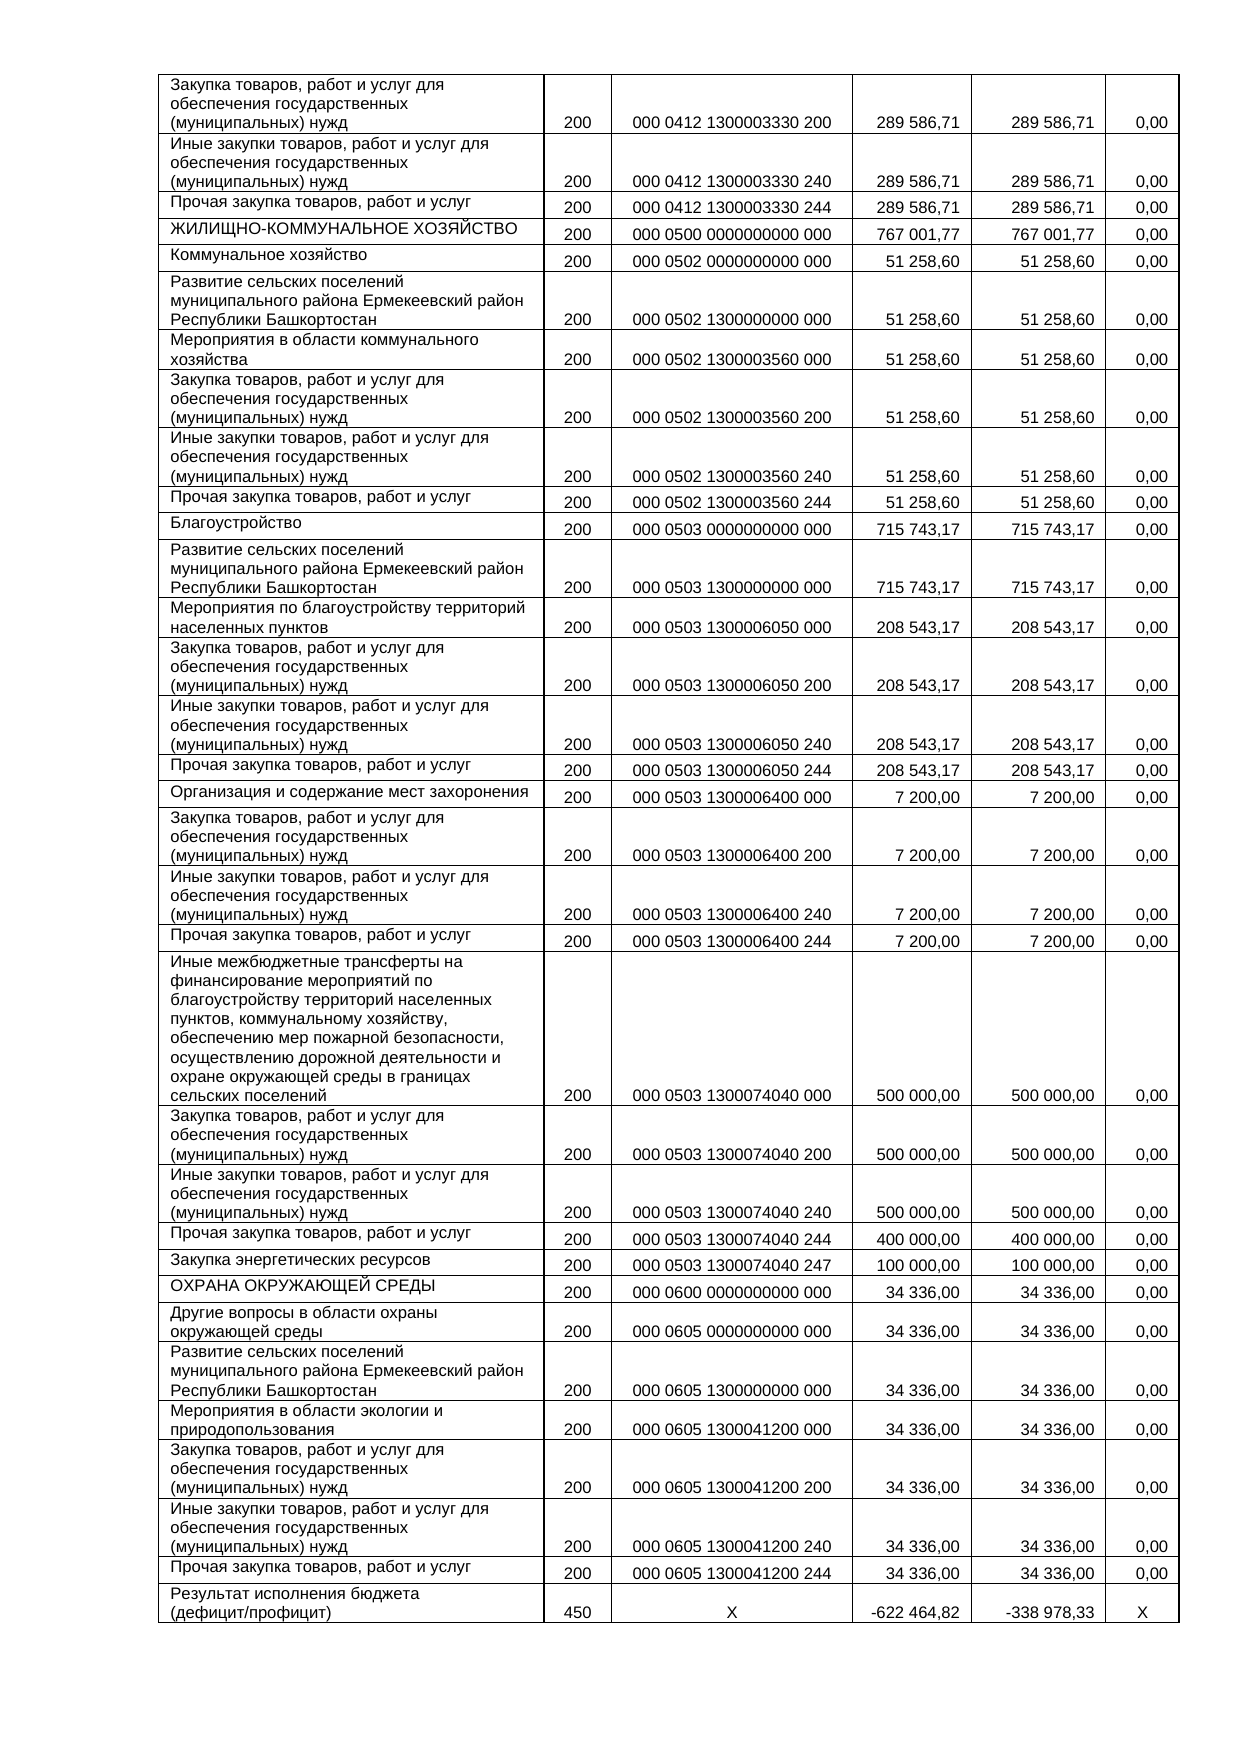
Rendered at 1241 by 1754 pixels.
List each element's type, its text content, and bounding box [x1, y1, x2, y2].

table_cell 200 [545, 1342, 611, 1399]
table_cell 200 [545, 1106, 611, 1163]
table_cell 200 [545, 952, 611, 1105]
table_cell 0,00 [1106, 487, 1178, 512]
table_cell 200 [545, 330, 611, 368]
table_cell 200 [545, 866, 611, 924]
table_cell 200 [545, 1499, 611, 1556]
table_cell 000 0502 0000000000 000 [612, 245, 852, 271]
table_cell 0,00 [1106, 1401, 1178, 1439]
table_cell 51 258,60 [853, 272, 971, 329]
table_cell 200 [545, 75, 611, 132]
table_cell -622 464,82 [853, 1584, 971, 1622]
table_cell 289 586,71 [853, 75, 971, 132]
table_cell Закупка товаров, работ и услуг для обеспечения государственных (муниципальных) нужд [159, 1106, 543, 1163]
table_cell 715 743,17 [853, 513, 971, 539]
table_cell 0,00 [1106, 428, 1178, 486]
table_cell 289 586,71 [853, 134, 971, 191]
table_cell 51 258,60 [853, 487, 971, 512]
table_cell 0,00 [1106, 75, 1178, 132]
table_cell 000 0503 1300006400 200 [612, 808, 852, 865]
table_cell 200 [545, 1276, 611, 1302]
table_cell 200 [545, 808, 611, 865]
table_cell 0,00 [1106, 272, 1178, 329]
table_cell 0,00 [1106, 540, 1178, 597]
table_cell 000 0502 1300003560 244 [612, 487, 852, 512]
table_cell 51 258,60 [972, 370, 1105, 427]
table_cell 0,00 [1106, 330, 1178, 368]
table_cell 0,00 [1106, 1276, 1178, 1302]
table_cell 208 543,17 [972, 598, 1105, 637]
table_cell 000 0605 1300041200 000 [612, 1401, 852, 1439]
table_cell 51 258,60 [972, 330, 1105, 368]
table_cell 51 258,60 [853, 245, 971, 271]
table_cell 7 200,00 [972, 808, 1105, 865]
table_cell 34 336,00 [972, 1557, 1105, 1583]
table_cell 200 [545, 428, 611, 486]
table_cell 34 336,00 [972, 1276, 1105, 1302]
table_cell 0,00 [1106, 134, 1178, 191]
table_cell Закупка товаров, работ и услуг для обеспечения государственных (муниципальных) нужд [159, 638, 543, 695]
table_cell 34 336,00 [853, 1342, 971, 1399]
table_cell Иные закупки товаров, работ и услуг для обеспечения государственных (муниципальных) нужд [159, 696, 543, 754]
table_cell Прочая закупка товаров, работ и услуг [159, 755, 543, 780]
table_cell -338 978,33 [972, 1584, 1105, 1622]
table_cell 200 [545, 755, 611, 780]
table_cell 000 0605 1300000000 000 [612, 1342, 852, 1399]
table_cell 200 [545, 1557, 611, 1583]
table_cell 200 [545, 370, 611, 427]
table_cell 0,00 [1106, 1499, 1178, 1556]
table_cell 289 586,71 [972, 192, 1105, 217]
table_cell 0,00 [1106, 192, 1178, 217]
table_cell Мероприятия по благоустройству территорий населенных пунктов [159, 598, 543, 637]
table_cell 200 [545, 1303, 611, 1341]
table_cell 0,00 [1106, 370, 1178, 427]
table_cell 000 0503 1300000000 000 [612, 540, 852, 597]
table_cell Закупка товаров, работ и услуг для обеспечения государственных (муниципальных) нужд [159, 1440, 543, 1497]
table_cell 000 0605 0000000000 000 [612, 1303, 852, 1341]
table_cell 500 000,00 [972, 1106, 1105, 1163]
table_cell 500 000,00 [853, 1165, 971, 1222]
table_cell 767 001,77 [972, 219, 1105, 244]
table_cell Закупка товаров, работ и услуг для обеспечения государственных (муниципальных) нужд [159, 370, 543, 427]
table_cell 000 0503 1300074040 247 [612, 1250, 852, 1275]
table_cell 000 0503 1300006400 244 [612, 925, 852, 951]
table_cell 500 000,00 [972, 1165, 1105, 1222]
table_cell 400 000,00 [972, 1223, 1105, 1248]
table_cell 34 336,00 [853, 1303, 971, 1341]
table_cell 200 [545, 134, 611, 191]
table_cell 767 001,77 [853, 219, 971, 244]
table_cell 289 586,71 [853, 192, 971, 217]
table_cell 0,00 [1106, 1557, 1178, 1583]
table_cell 34 336,00 [972, 1342, 1105, 1399]
table_cell Иные закупки товаров, работ и услуг для обеспечения государственных (муниципальных) нужд [159, 428, 543, 486]
table_cell 500 000,00 [853, 1106, 971, 1163]
table_cell 208 543,17 [853, 638, 971, 695]
table_cell 000 0502 1300003560 240 [612, 428, 852, 486]
table_cell 0,00 [1106, 1440, 1178, 1497]
table_cell 000 0605 1300041200 200 [612, 1440, 852, 1497]
table_cell 200 [545, 781, 611, 807]
table_cell 200 [545, 487, 611, 512]
table_cell 51 258,60 [853, 330, 971, 368]
table_cell 51 258,60 [853, 370, 971, 427]
table_cell 000 0503 1300006050 240 [612, 696, 852, 754]
table_cell 200 [545, 1250, 611, 1275]
table_cell Иные межбюджетные трансферты на финансирование мероприятий по благоустройству территорий населенных пунктов, коммунальному хозяйству, обеспечению мер пожарной безопасности, осуществлению дорожной деятельности и охране окружающей среды в границах сельских поселений [159, 952, 543, 1105]
table_cell 7 200,00 [853, 925, 971, 951]
table_cell 200 [545, 219, 611, 244]
table_cell 200 [545, 272, 611, 329]
table_cell 0,00 [1106, 925, 1178, 951]
table_cell Прочая закупка товаров, работ и услуг [159, 192, 543, 217]
table_cell Прочая закупка товаров, работ и услуг [159, 925, 543, 951]
table_cell 7 200,00 [853, 781, 971, 807]
table_cell 000 0503 1300006050 200 [612, 638, 852, 695]
table_cell 0,00 [1106, 1223, 1178, 1248]
table_cell 000 0600 0000000000 000 [612, 1276, 852, 1302]
table_cell 0,00 [1106, 696, 1178, 754]
table_cell X [1106, 1584, 1178, 1622]
table_cell 208 543,17 [972, 638, 1105, 695]
table_cell 34 336,00 [972, 1401, 1105, 1439]
table_cell Иные закупки товаров, работ и услуг для обеспечения государственных (муниципальных) нужд [159, 866, 543, 924]
table_cell 0,00 [1106, 598, 1178, 637]
table_cell 000 0503 1300006400 240 [612, 866, 852, 924]
table_cell 450 [545, 1584, 611, 1622]
table_cell X [612, 1584, 852, 1622]
table_cell Развитие сельских поселений муниципального района Ермекеевский район Республики Башкортостан [159, 272, 543, 329]
table_cell 51 258,60 [972, 487, 1105, 512]
table_cell 200 [545, 638, 611, 695]
table_cell 0,00 [1106, 1250, 1178, 1275]
table_cell 7 200,00 [853, 808, 971, 865]
table_cell 34 336,00 [972, 1303, 1105, 1341]
table_cell Прочая закупка товаров, работ и услуг [159, 487, 543, 512]
table_cell 289 586,71 [972, 75, 1105, 132]
table_cell 000 0502 1300000000 000 [612, 272, 852, 329]
table_cell 34 336,00 [853, 1401, 971, 1439]
table_cell 000 0503 0000000000 000 [612, 513, 852, 539]
table_cell 34 336,00 [853, 1276, 971, 1302]
table_cell Закупка энергетических ресурсов [159, 1250, 543, 1275]
table_cell 100 000,00 [972, 1250, 1105, 1275]
table_cell 400 000,00 [853, 1223, 971, 1248]
table_cell 0,00 [1106, 952, 1178, 1105]
table_cell 000 0412 1300003330 240 [612, 134, 852, 191]
table_cell 200 [545, 1165, 611, 1222]
table_cell 500 000,00 [972, 952, 1105, 1105]
table_cell 0,00 [1106, 866, 1178, 924]
table_cell 000 0502 1300003560 200 [612, 370, 852, 427]
table_cell Мероприятия в области экологии и природопользования [159, 1401, 543, 1439]
table_cell 000 0503 1300074040 240 [612, 1165, 852, 1222]
table_cell Иные закупки товаров, работ и услуг для обеспечения государственных (муниципальных) нужд [159, 1165, 543, 1222]
table_cell 200 [545, 540, 611, 597]
table_cell 0,00 [1106, 781, 1178, 807]
table_cell 7 200,00 [972, 781, 1105, 807]
table_cell 200 [545, 192, 611, 217]
table_cell 000 0503 1300006400 000 [612, 781, 852, 807]
table_cell 34 336,00 [972, 1440, 1105, 1497]
table_cell 0,00 [1106, 755, 1178, 780]
table_cell 0,00 [1106, 219, 1178, 244]
table_cell Коммунальное хозяйство [159, 245, 543, 271]
table_cell ЖИЛИЩНО-КОММУНАЛЬНОЕ ХОЗЯЙСТВО [159, 219, 543, 244]
table_cell Прочая закупка товаров, работ и услуг [159, 1223, 543, 1248]
table_cell 208 543,17 [972, 696, 1105, 754]
table_cell 7 200,00 [853, 866, 971, 924]
table_cell 0,00 [1106, 1303, 1178, 1341]
table_cell 200 [545, 925, 611, 951]
table_cell 000 0503 1300074040 200 [612, 1106, 852, 1163]
table_cell 000 0605 1300041200 244 [612, 1557, 852, 1583]
table_cell 51 258,60 [972, 272, 1105, 329]
table_cell 200 [545, 598, 611, 637]
table_cell Развитие сельских поселений муниципального района Ермекеевский район Республики Башкортостан [159, 1342, 543, 1399]
table_cell 200 [545, 696, 611, 754]
table_cell Мероприятия в области коммунального хозяйства [159, 330, 543, 368]
table_cell 000 0503 1300074040 000 [612, 952, 852, 1105]
table_cell Организация и содержание мест захоронения [159, 781, 543, 807]
table_cell 34 336,00 [853, 1440, 971, 1497]
table_cell 51 258,60 [853, 428, 971, 486]
table_cell 289 586,71 [972, 134, 1105, 191]
table_cell 0,00 [1106, 1106, 1178, 1163]
table_cell 200 [545, 1401, 611, 1439]
table_cell 000 0503 1300006050 000 [612, 598, 852, 637]
table_cell 0,00 [1106, 1342, 1178, 1399]
table_cell 7 200,00 [972, 866, 1105, 924]
table_cell 200 [545, 1223, 611, 1248]
table_cell 34 336,00 [853, 1557, 971, 1583]
table_cell 208 543,17 [853, 696, 971, 754]
table_cell 7 200,00 [972, 925, 1105, 951]
table_cell 000 0502 1300003560 000 [612, 330, 852, 368]
table_cell 000 0412 1300003330 244 [612, 192, 852, 217]
table_cell Благоустройство [159, 513, 543, 539]
table_cell 000 0503 1300006050 244 [612, 755, 852, 780]
table_cell 715 743,17 [972, 540, 1105, 597]
table_cell 51 258,60 [972, 245, 1105, 271]
table_cell 51 258,60 [972, 428, 1105, 486]
table_cell Результат исполнения бюджета (дефицит/профицит) [159, 1584, 543, 1622]
table_cell 208 543,17 [853, 755, 971, 780]
table_cell 200 [545, 1440, 611, 1497]
table_cell 000 0412 1300003330 200 [612, 75, 852, 132]
table_cell 715 743,17 [972, 513, 1105, 539]
table_cell 34 336,00 [853, 1499, 971, 1556]
table_cell 0,00 [1106, 638, 1178, 695]
table_cell 500 000,00 [853, 952, 971, 1105]
table_cell Закупка товаров, работ и услуг для обеспечения государственных (муниципальных) нужд [159, 808, 543, 865]
table_cell 000 0503 1300074040 244 [612, 1223, 852, 1248]
table_cell 100 000,00 [853, 1250, 971, 1275]
table_cell Развитие сельских поселений муниципального района Ермекеевский район Республики Башкортостан [159, 540, 543, 597]
table_cell 208 543,17 [972, 755, 1105, 780]
table_cell 000 0500 0000000000 000 [612, 219, 852, 244]
table_cell Закупка товаров, работ и услуг для обеспечения государственных (муниципальных) нужд [159, 75, 543, 132]
table_cell Иные закупки товаров, работ и услуг для обеспечения государственных (муниципальных) нужд [159, 1499, 543, 1556]
table_cell 200 [545, 245, 611, 271]
table_cell 0,00 [1106, 808, 1178, 865]
table_cell Прочая закупка товаров, работ и услуг [159, 1557, 543, 1583]
table_cell 208 543,17 [853, 598, 971, 637]
table_cell 000 0605 1300041200 240 [612, 1499, 852, 1556]
table_cell Другие вопросы в области охраны окружающей среды [159, 1303, 543, 1341]
table_cell 0,00 [1106, 513, 1178, 539]
table_cell 715 743,17 [853, 540, 971, 597]
table_cell Иные закупки товаров, работ и услуг для обеспечения государственных (муниципальных) нужд [159, 134, 543, 191]
table_cell 0,00 [1106, 1165, 1178, 1222]
table_cell 34 336,00 [972, 1499, 1105, 1556]
table_cell 0,00 [1106, 245, 1178, 271]
table_cell 200 [545, 513, 611, 539]
table_cell ОХРАНА ОКРУЖАЮЩЕЙ СРЕДЫ [159, 1276, 543, 1302]
